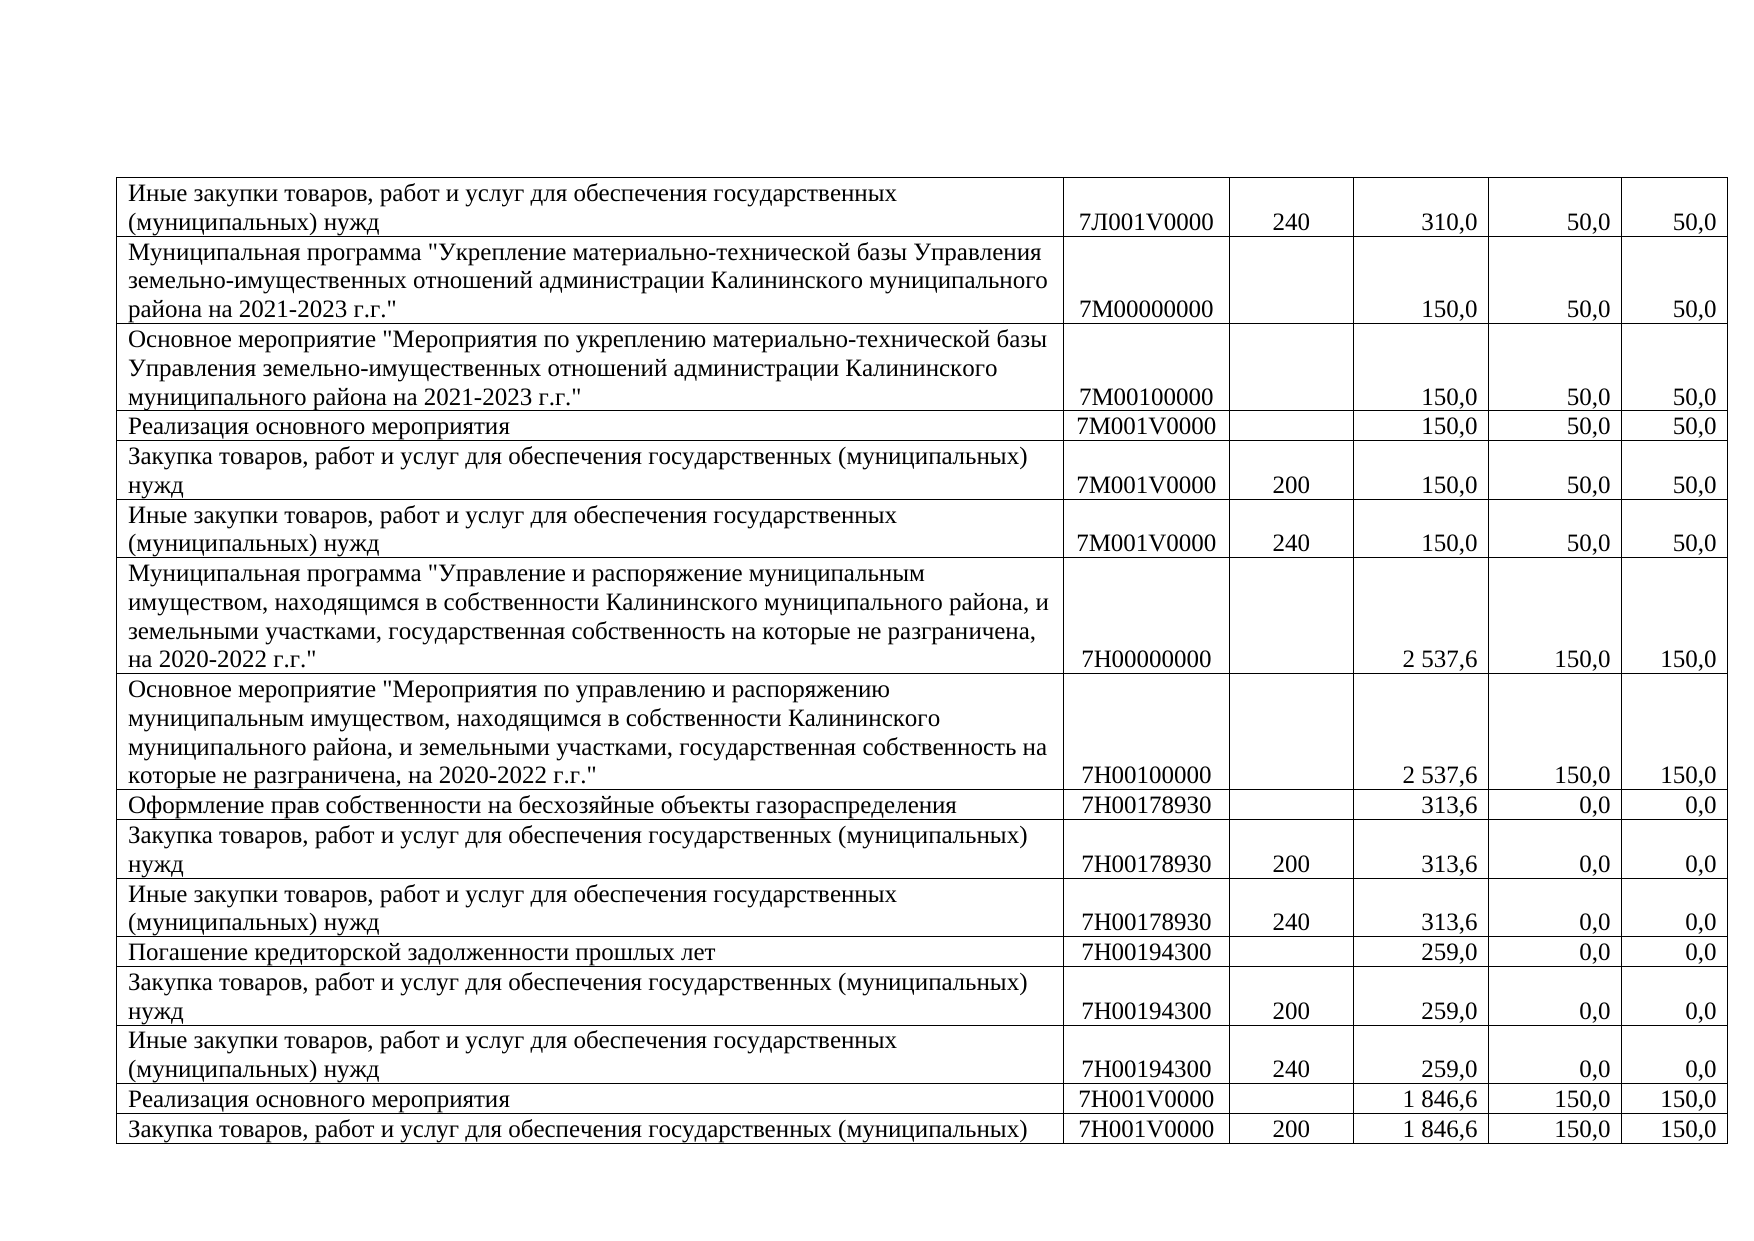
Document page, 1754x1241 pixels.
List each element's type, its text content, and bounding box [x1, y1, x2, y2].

table_cell 310,0 [1354, 178, 1488, 236]
table_cell 150,0 [1354, 500, 1488, 557]
table_cell Муниципальная программа "Управление и распоряжение муниципальным имуществом, находящимся в собственности Калининского муниципального района, и земельными участками, государственная собственность на которые не разграничена, на 2020-2022 г.г." [117, 558, 1063, 673]
table_cell Погашение кредиторской задолженности прошлых лет [117, 937, 1063, 966]
table_cell [1230, 1084, 1353, 1113]
table_cell 50,0 [1622, 441, 1727, 499]
table_cell 150,0 [1354, 237, 1488, 323]
table_cell 50,0 [1622, 500, 1727, 557]
table_cell 150,0 [1489, 558, 1621, 673]
table_cell [1230, 558, 1353, 673]
table_cell 0,0 [1489, 879, 1621, 936]
table_cell Оформление прав собственности на бесхозяйные объекты газораспределения [117, 790, 1063, 819]
table_cell 7М001V0000 [1064, 411, 1229, 440]
table_cell 0,0 [1622, 967, 1727, 1024]
table_cell 150,0 [1354, 324, 1488, 410]
table_cell 7М00000000 [1064, 237, 1229, 323]
table_cell 150,0 [1489, 674, 1621, 789]
table_cell 7Н00194300 [1064, 1026, 1229, 1083]
table_cell [1230, 237, 1353, 323]
table_cell 150,0 [1354, 441, 1488, 499]
table_cell 7М00100000 [1064, 324, 1229, 410]
table_cell 7Н001V0000 [1064, 1084, 1229, 1113]
table_cell Основное мероприятие "Мероприятия по укреплению материально-технической базы Управления земельно-имущественных отношений администрации Калининского муниципального района на 2021-2023 г.г." [117, 324, 1063, 410]
table_cell 0,0 [1622, 937, 1727, 966]
table_cell 313,6 [1354, 879, 1488, 936]
table_cell 2 537,6 [1354, 558, 1488, 673]
table_cell 1 846,6 [1354, 1114, 1488, 1143]
table_cell 7М001V0000 [1064, 441, 1229, 499]
table_cell 7Н00178930 [1064, 790, 1229, 819]
table_cell 0,0 [1489, 937, 1621, 966]
table_cell 0,0 [1622, 1026, 1727, 1083]
table_cell 150,0 [1622, 674, 1727, 789]
table_cell 259,0 [1354, 1026, 1488, 1083]
table_cell Закупка товаров, работ и услуг для обеспечения государственных (муниципальных) нужд [117, 441, 1063, 499]
table_cell 7Н00000000 [1064, 558, 1229, 673]
table_cell Реализация основного мероприятия [117, 1084, 1063, 1113]
table_cell 50,0 [1489, 411, 1621, 440]
table_cell 50,0 [1489, 324, 1621, 410]
table_cell 0,0 [1622, 790, 1727, 819]
table_cell 50,0 [1489, 237, 1621, 323]
table_cell 200 [1230, 1114, 1353, 1143]
table_cell 7Н00100000 [1064, 674, 1229, 789]
table_cell 7Н001V0000 [1064, 1114, 1229, 1143]
table_cell 150,0 [1622, 1084, 1727, 1113]
table_cell 313,6 [1354, 790, 1488, 819]
table_cell Реализация основного мероприятия [117, 411, 1063, 440]
table_cell 313,6 [1354, 820, 1488, 878]
table_cell 0,0 [1622, 820, 1727, 878]
table_cell 259,0 [1354, 937, 1488, 966]
table_cell Иные закупки товаров, работ и услуг для обеспечения государственных (муниципальных) нужд [117, 879, 1063, 936]
table_cell 240 [1230, 500, 1353, 557]
table_cell 150,0 [1622, 1114, 1727, 1143]
table_cell 200 [1230, 967, 1353, 1024]
table_cell 150,0 [1622, 558, 1727, 673]
table_cell 0,0 [1489, 820, 1621, 878]
table_cell 240 [1230, 1026, 1353, 1083]
table_cell 50,0 [1489, 500, 1621, 557]
table_cell 0,0 [1489, 790, 1621, 819]
table_cell 1 846,6 [1354, 1084, 1488, 1113]
table_cell 7Н00178930 [1064, 879, 1229, 936]
table_cell 50,0 [1622, 324, 1727, 410]
table_cell 50,0 [1622, 237, 1727, 323]
table_cell 7Л001V0000 [1064, 178, 1229, 236]
table_cell 200 [1230, 441, 1353, 499]
table_cell 50,0 [1489, 178, 1621, 236]
table_cell Иные закупки товаров, работ и услуг для обеспечения государственных (муниципальных) нужд [117, 178, 1063, 236]
table_cell 50,0 [1622, 178, 1727, 236]
table_cell 150,0 [1489, 1114, 1621, 1143]
table_cell 0,0 [1489, 1026, 1621, 1083]
table_cell 150,0 [1489, 1084, 1621, 1113]
table_cell 0,0 [1489, 967, 1621, 1024]
table_cell 200 [1230, 820, 1353, 878]
table_cell 0,0 [1622, 879, 1727, 936]
table_cell 150,0 [1354, 411, 1488, 440]
table_cell Иные закупки товаров, работ и услуг для обеспечения государственных (муниципальных) нужд [117, 500, 1063, 557]
table_cell 7Н00194300 [1064, 967, 1229, 1024]
table_cell [1230, 324, 1353, 410]
table_cell 7М001V0000 [1064, 500, 1229, 557]
table_cell Закупка товаров, работ и услуг для обеспечения государственных (муниципальных) нужд [117, 967, 1063, 1024]
table_cell Закупка товаров, работ и услуг для обеспечения государственных (муниципальных) нужд [117, 820, 1063, 878]
table_cell 240 [1230, 879, 1353, 936]
table_cell 2 537,6 [1354, 674, 1488, 789]
table_cell 50,0 [1489, 441, 1621, 499]
table_cell 7Н00194300 [1064, 937, 1229, 966]
table_cell [1230, 790, 1353, 819]
table_cell Основное мероприятие "Мероприятия по управлению и распоряжению муниципальным имуществом, находящимся в собственности Калининского муниципального района, и земельными участками, государственная собственность на которые не разграничена, на 2020-2022 г.г." [117, 674, 1063, 789]
table_cell 259,0 [1354, 967, 1488, 1024]
table_cell [1230, 674, 1353, 789]
table_cell 7Н00178930 [1064, 820, 1229, 878]
table_cell [1230, 937, 1353, 966]
table_cell 50,0 [1622, 411, 1727, 440]
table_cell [117, 1114, 1063, 1143]
table_cell Муниципальная программа "Укрепление материально-технической базы Управления земельно-имущественных отношений администрации Калининского муниципального района на 2021-2023 г.г." [117, 237, 1063, 323]
table_cell [1230, 411, 1353, 440]
table_cell Иные закупки товаров, работ и услуг для обеспечения государственных (муниципальных) нужд [117, 1026, 1063, 1083]
table_cell 240 [1230, 178, 1353, 236]
